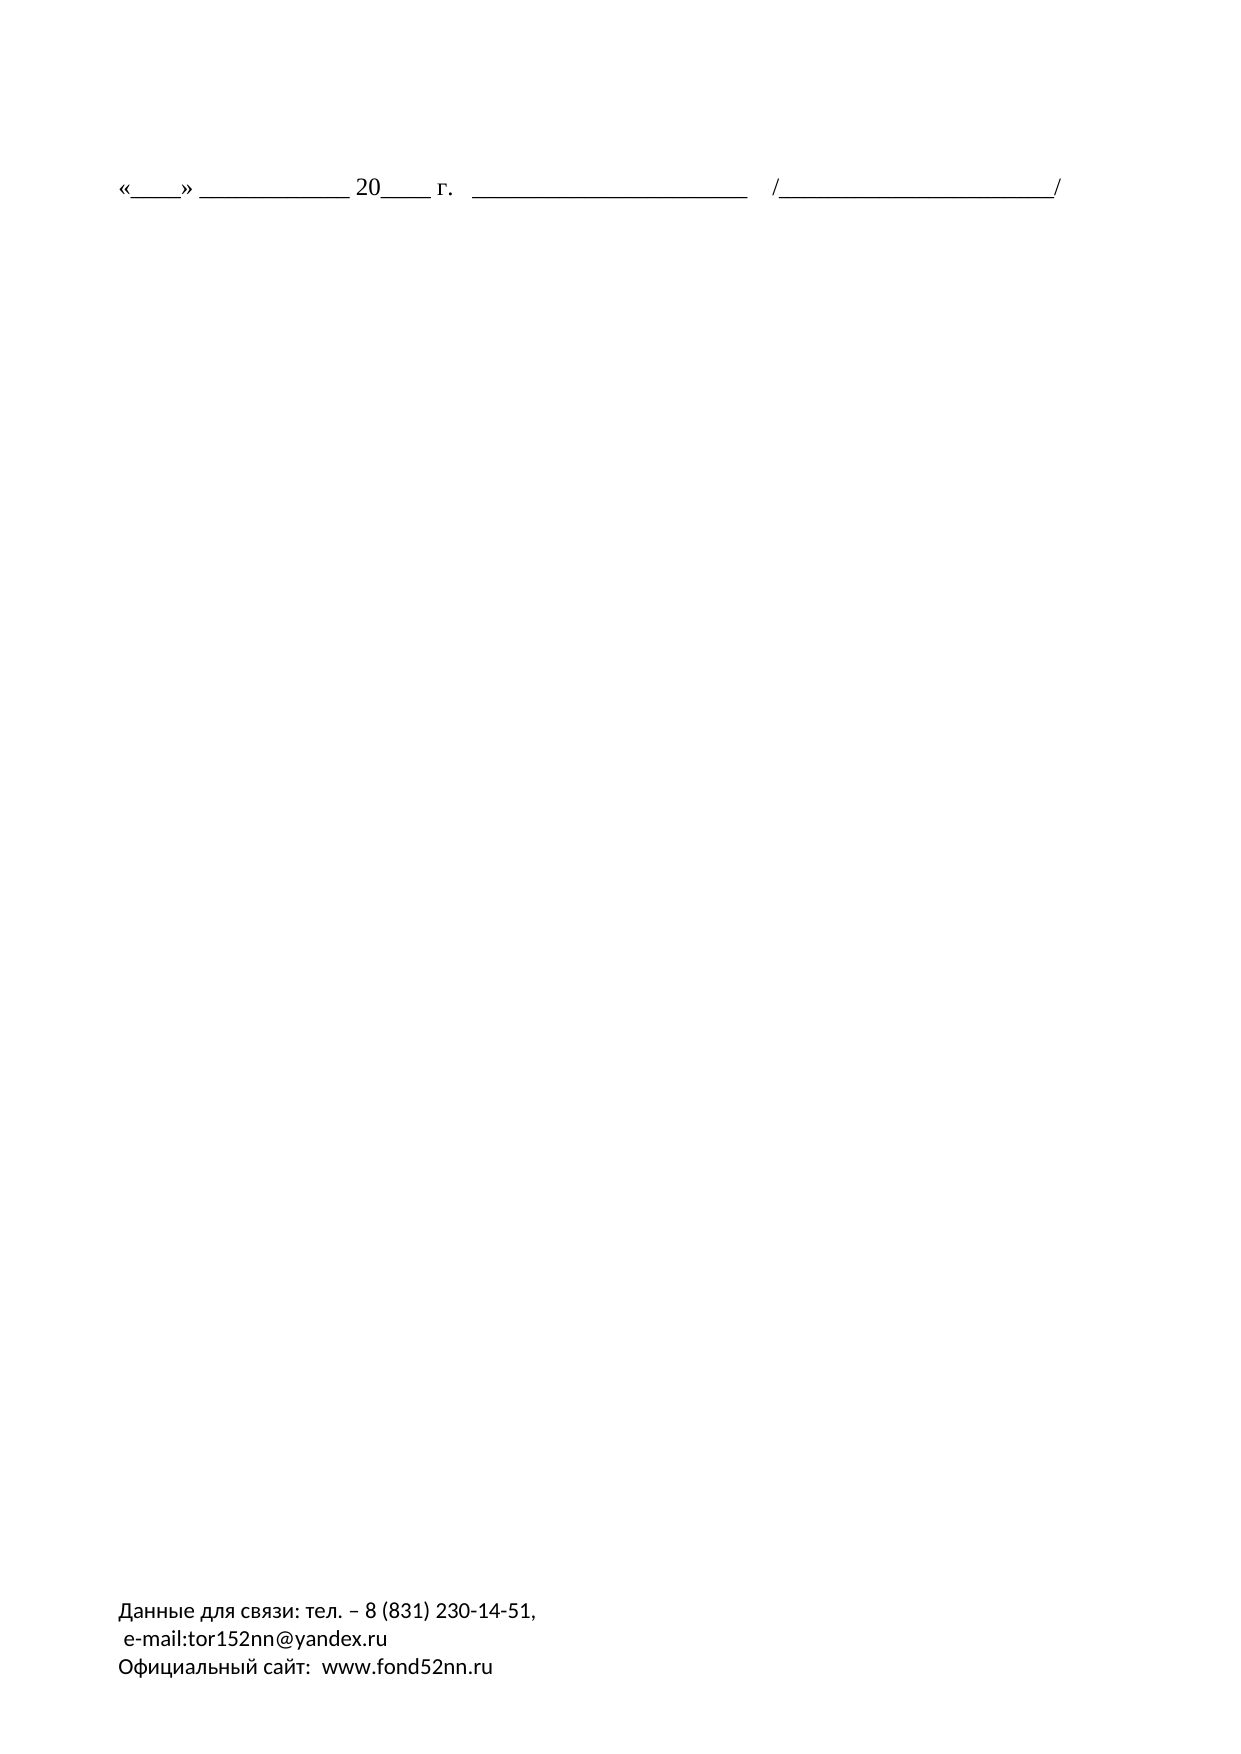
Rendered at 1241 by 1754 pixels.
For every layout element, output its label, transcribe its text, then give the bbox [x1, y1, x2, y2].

text «____» ____________ 20____ г. ______________________ /______________________/ [118, 172, 1152, 201]
